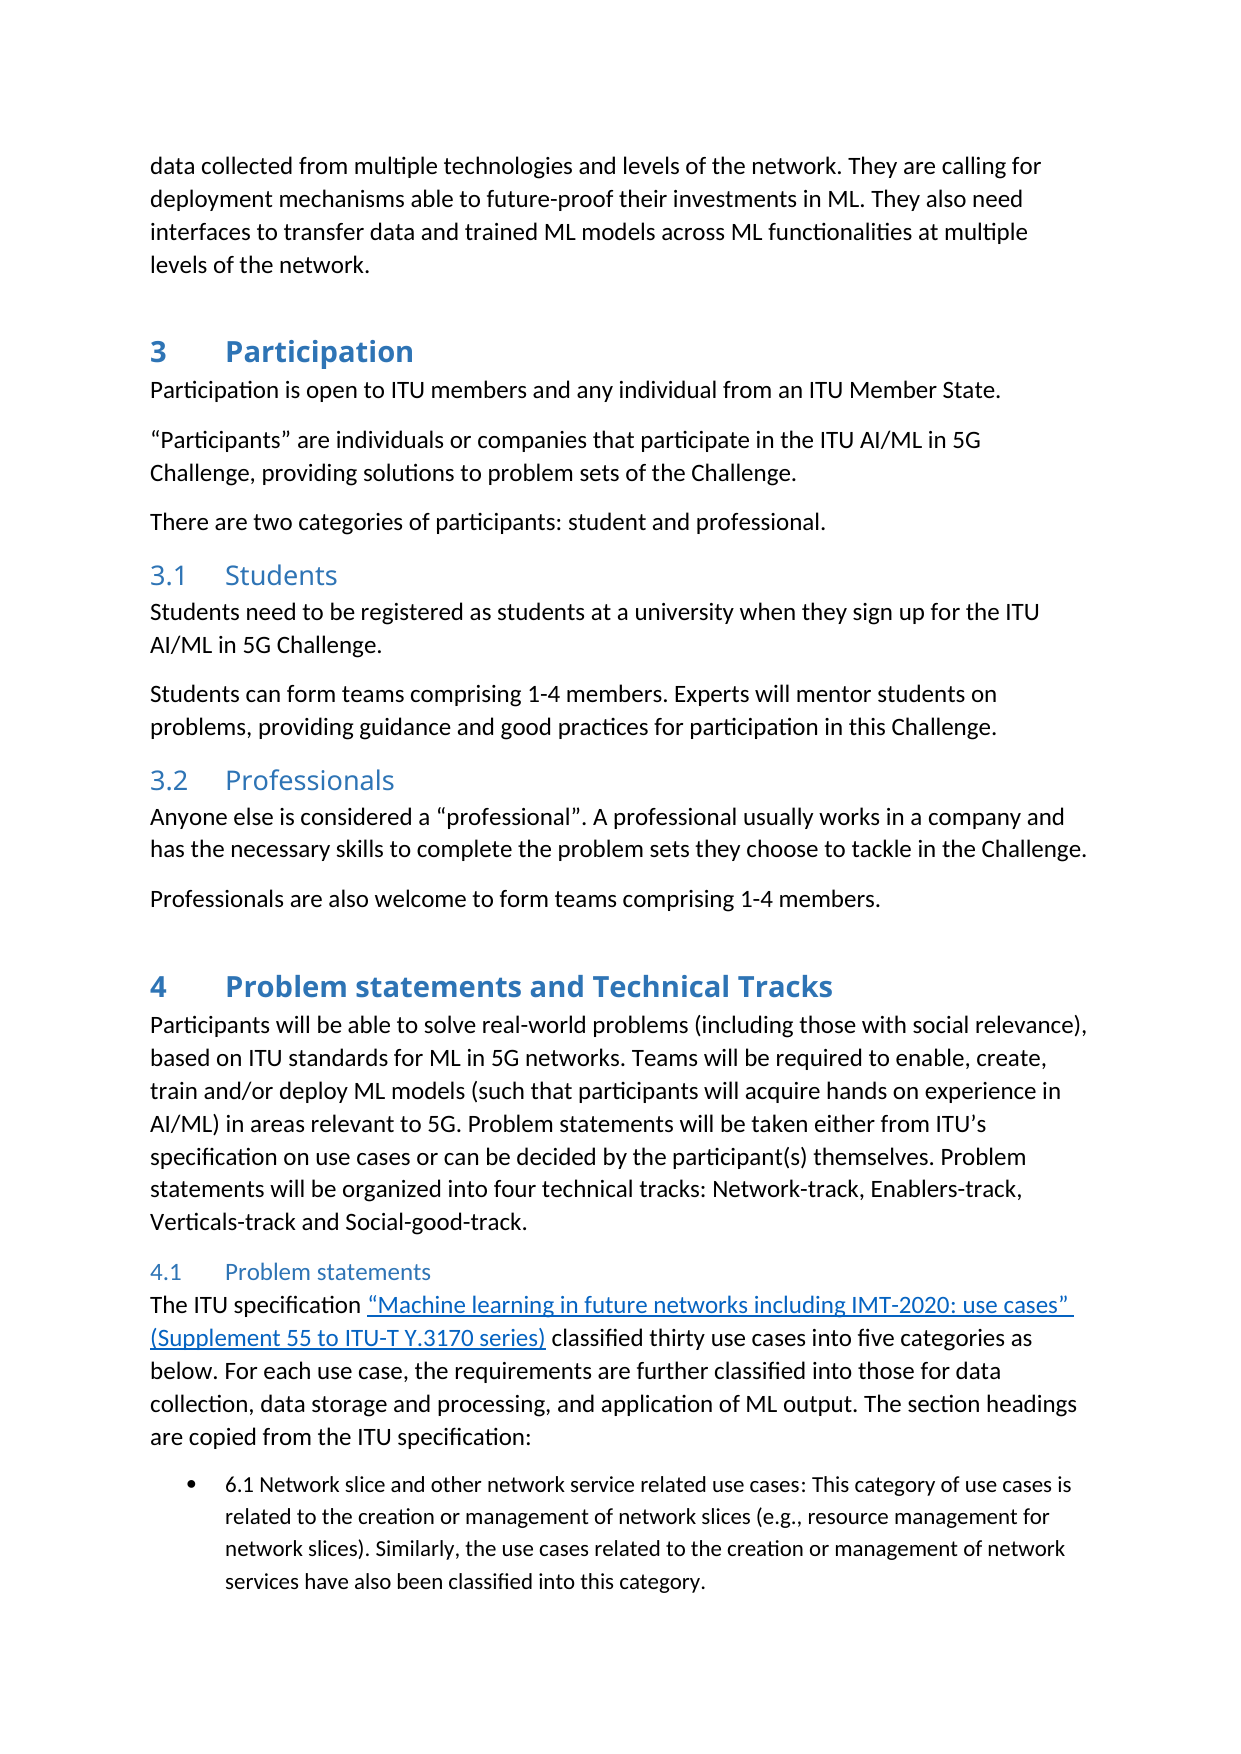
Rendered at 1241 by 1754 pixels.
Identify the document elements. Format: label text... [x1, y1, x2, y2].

text Anyone else is considered a “professional”. A professional usually works in a company and has the necessary skills to complete the problem sets they choose to tackle in the Challenge. [150, 801, 1090, 864]
text Students need to be registered as students at a university when they sign up for the ITU AI/ML in 5G Challenge. [150, 596, 1090, 659]
subtitle 4.1 Problem statements [150, 1256, 1090, 1287]
text “Participants” are individuals or companies that participate in the ITU AI/ML in 5G Challenge, providing solutions to problem sets of the Challenge. [150, 424, 1090, 487]
text The ITU specification “Machine learning in future networks including IMT-2020: use cases” (Supplement 55 to ITU-T Y.3170 series) classified thirty use cases into five categories as below. For each use case, the requirements are further classified into those for data collection, data storage and processing, and application of ML output. The section headings are copied from the ITU specification: [150, 1289, 1090, 1451]
list 6.1 Network slice and other network service related use cases: This category of use cases is related to the creation or management of network slices (e.g., resource management for network slices). Similarly, the use cases related to the creation or management of network services have also been classified into this category. [187, 1470, 1090, 1595]
text Students can form teams comprising 1-4 members. Experts will mentor students on problems, providing guidance and good practices for participation in this Challenge. [150, 678, 1090, 742]
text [150, 150, 1090, 279]
subtitle 4 Problem statements and Technical Tracks [150, 966, 1090, 1006]
subtitle 3.1 Students [150, 556, 1090, 593]
text Participation is open to ITU members and any individual from an ITU Member State. [150, 374, 1090, 405]
subtitle 3.2 Professionals [150, 761, 1090, 798]
text Professionals are also welcome to form teams comprising 1-4 members. [150, 883, 1090, 914]
text Participants will be able to solve real-world problems (including those with social relevance), based on ITU standards for ML in 5G networks. Teams will be required to enable, create, train and/or deploy ML models (such that participants will acquire hands on experience in AI/ML) in areas relevant to 5G. Problem statements will be taken either from ITU’s specification on use cases or can be decided by the participant(s) themselves. Problem statements will be organized into four technical tracks: Network-track, Enablers-track, Verticals-track and Social-good-track. [150, 1009, 1090, 1237]
text There are two categories of participants: student and professional. [150, 507, 1090, 537]
subtitle 3 Participation [150, 332, 1090, 371]
